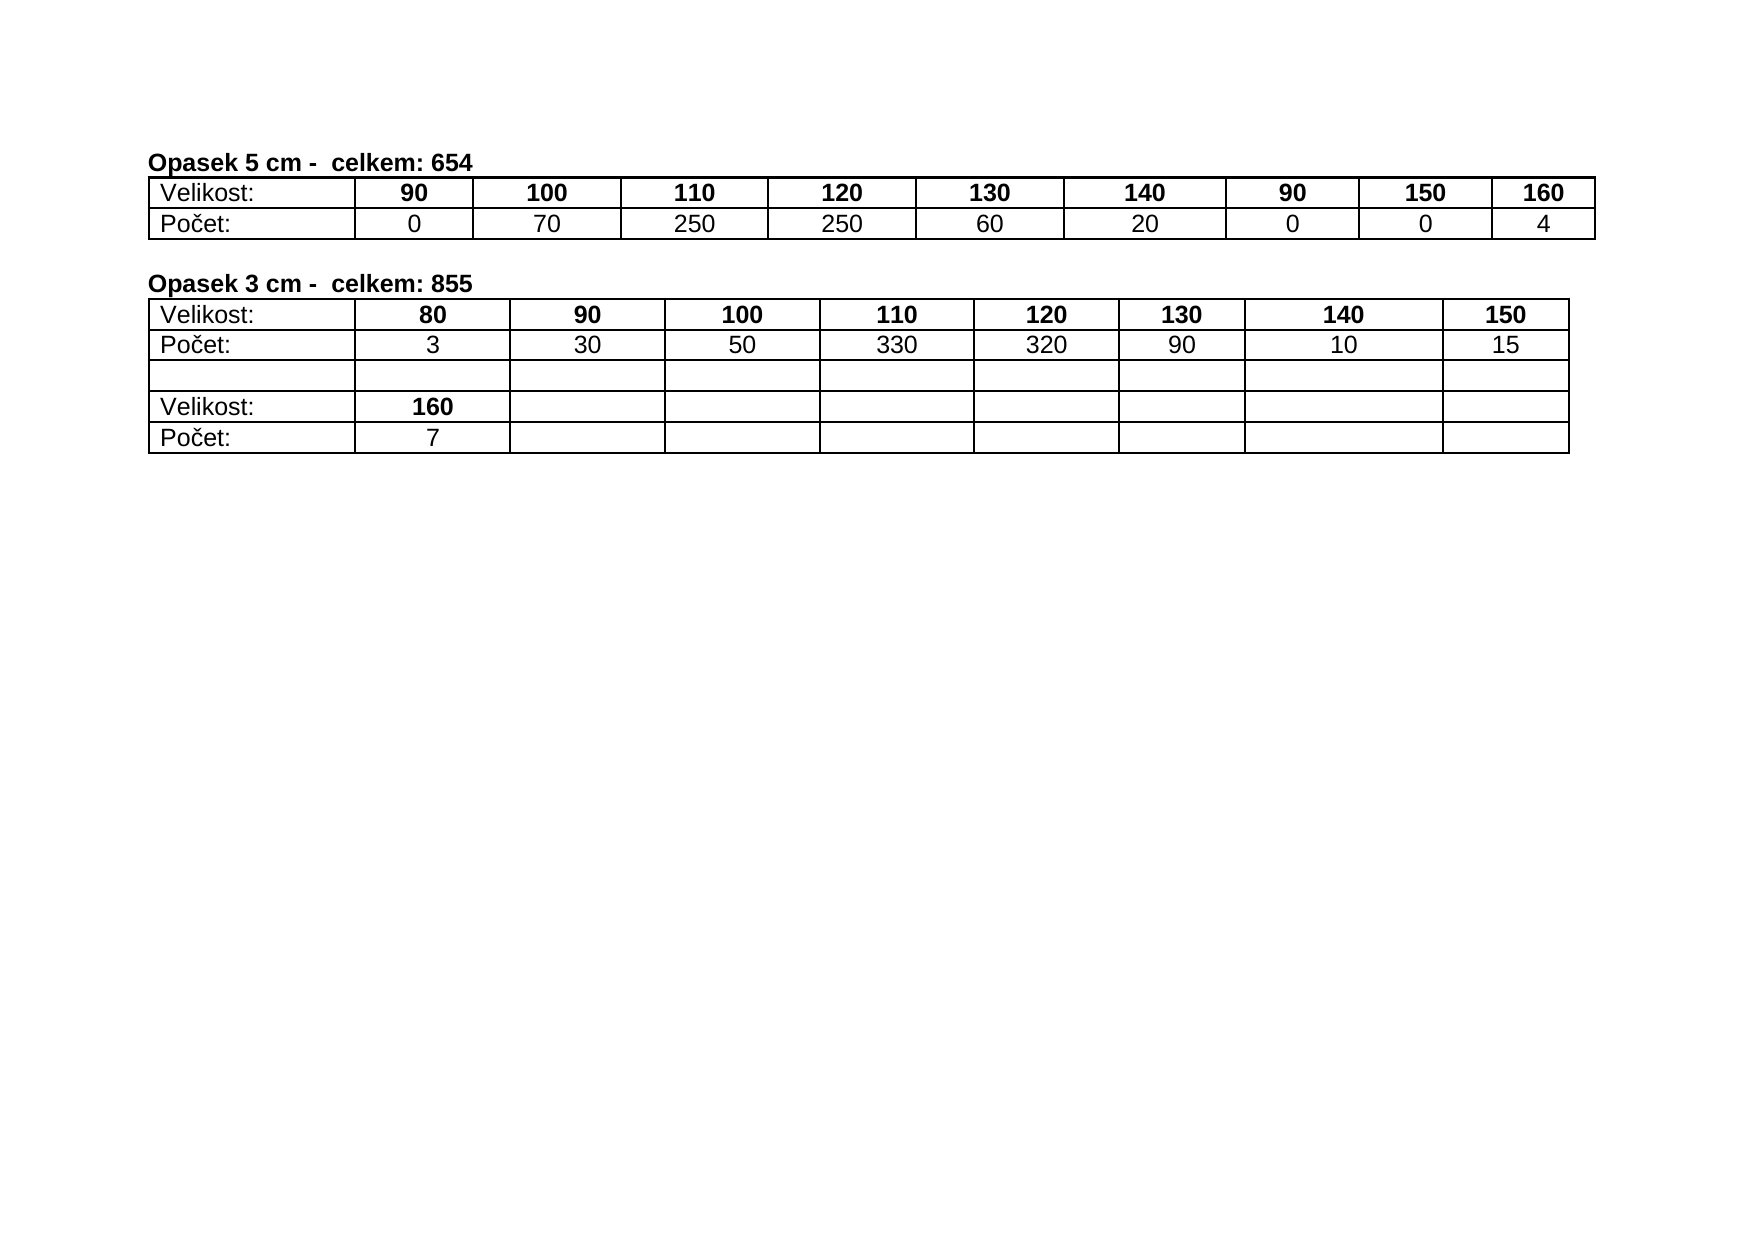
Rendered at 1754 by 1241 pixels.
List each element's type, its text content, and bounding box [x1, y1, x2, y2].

table_cell [356, 361, 509, 390]
table_header Velikost: [150, 300, 354, 328]
table_cell [975, 361, 1118, 390]
table_cell 330 [821, 331, 973, 359]
table_cell 4 [1493, 209, 1594, 238]
table_cell [821, 361, 973, 390]
table_cell 30 [511, 331, 664, 359]
table_cell [1120, 361, 1244, 390]
table_header 140 [1246, 300, 1442, 328]
table_cell [1120, 423, 1244, 452]
table_header 80 [356, 300, 509, 328]
table_header 110 [821, 300, 973, 328]
table_cell 3 [356, 331, 509, 359]
table_cell [666, 392, 819, 421]
table_cell [666, 361, 819, 390]
table_cell 0 [1227, 209, 1358, 238]
table_cell 250 [622, 209, 767, 238]
table_cell [975, 423, 1118, 452]
text Opasek 3 cm - celkem: 855 [148, 269, 1606, 298]
table_cell 160 [356, 392, 509, 421]
table_cell Počet: [150, 209, 354, 238]
table_header 150 [1444, 300, 1568, 328]
table_cell 10 [1246, 331, 1442, 359]
table_cell [511, 392, 664, 421]
table_cell 7 [356, 423, 509, 452]
table_cell 90 [1120, 331, 1244, 359]
table_cell [821, 423, 973, 452]
table_cell 60 [917, 209, 1063, 238]
table_header 120 [769, 179, 915, 207]
table_cell [666, 423, 819, 452]
table_cell [511, 423, 664, 452]
table_cell Velikost: [150, 392, 354, 421]
table_header 100 [474, 179, 620, 207]
table_cell 15 [1444, 331, 1568, 359]
table_cell [511, 361, 664, 390]
table_cell [1120, 392, 1244, 421]
table_header 120 [975, 300, 1118, 328]
table_header 130 [917, 179, 1063, 207]
table_cell [975, 392, 1118, 421]
table_header Velikost: [150, 179, 354, 207]
text Opasek 5 cm - celkem: 654 [148, 148, 1606, 176]
table_header 90 [1227, 179, 1358, 207]
table_header 90 [511, 300, 664, 328]
table_cell 50 [666, 331, 819, 359]
table_cell 320 [975, 331, 1118, 359]
table_header 150 [1360, 179, 1491, 207]
table_cell [1246, 361, 1442, 390]
table_cell 20 [1065, 209, 1225, 238]
table_header 130 [1120, 300, 1244, 328]
table_cell 70 [474, 209, 620, 238]
table_cell [150, 361, 354, 390]
table_cell [1246, 392, 1442, 421]
table_cell [821, 392, 973, 421]
table_cell 250 [769, 209, 915, 238]
table_cell [1444, 392, 1568, 421]
table_cell 0 [356, 209, 472, 238]
table_cell [1246, 423, 1442, 452]
table_cell [1444, 423, 1568, 452]
table_header 110 [622, 179, 767, 207]
table_cell Počet: [150, 331, 354, 359]
table_cell [1444, 361, 1568, 390]
table_cell 0 [1360, 209, 1491, 238]
table_header 90 [356, 179, 472, 207]
table_header 160 [1493, 179, 1594, 207]
table_header 100 [666, 300, 819, 328]
table_header 140 [1065, 179, 1225, 207]
table_cell Počet: [150, 423, 354, 452]
